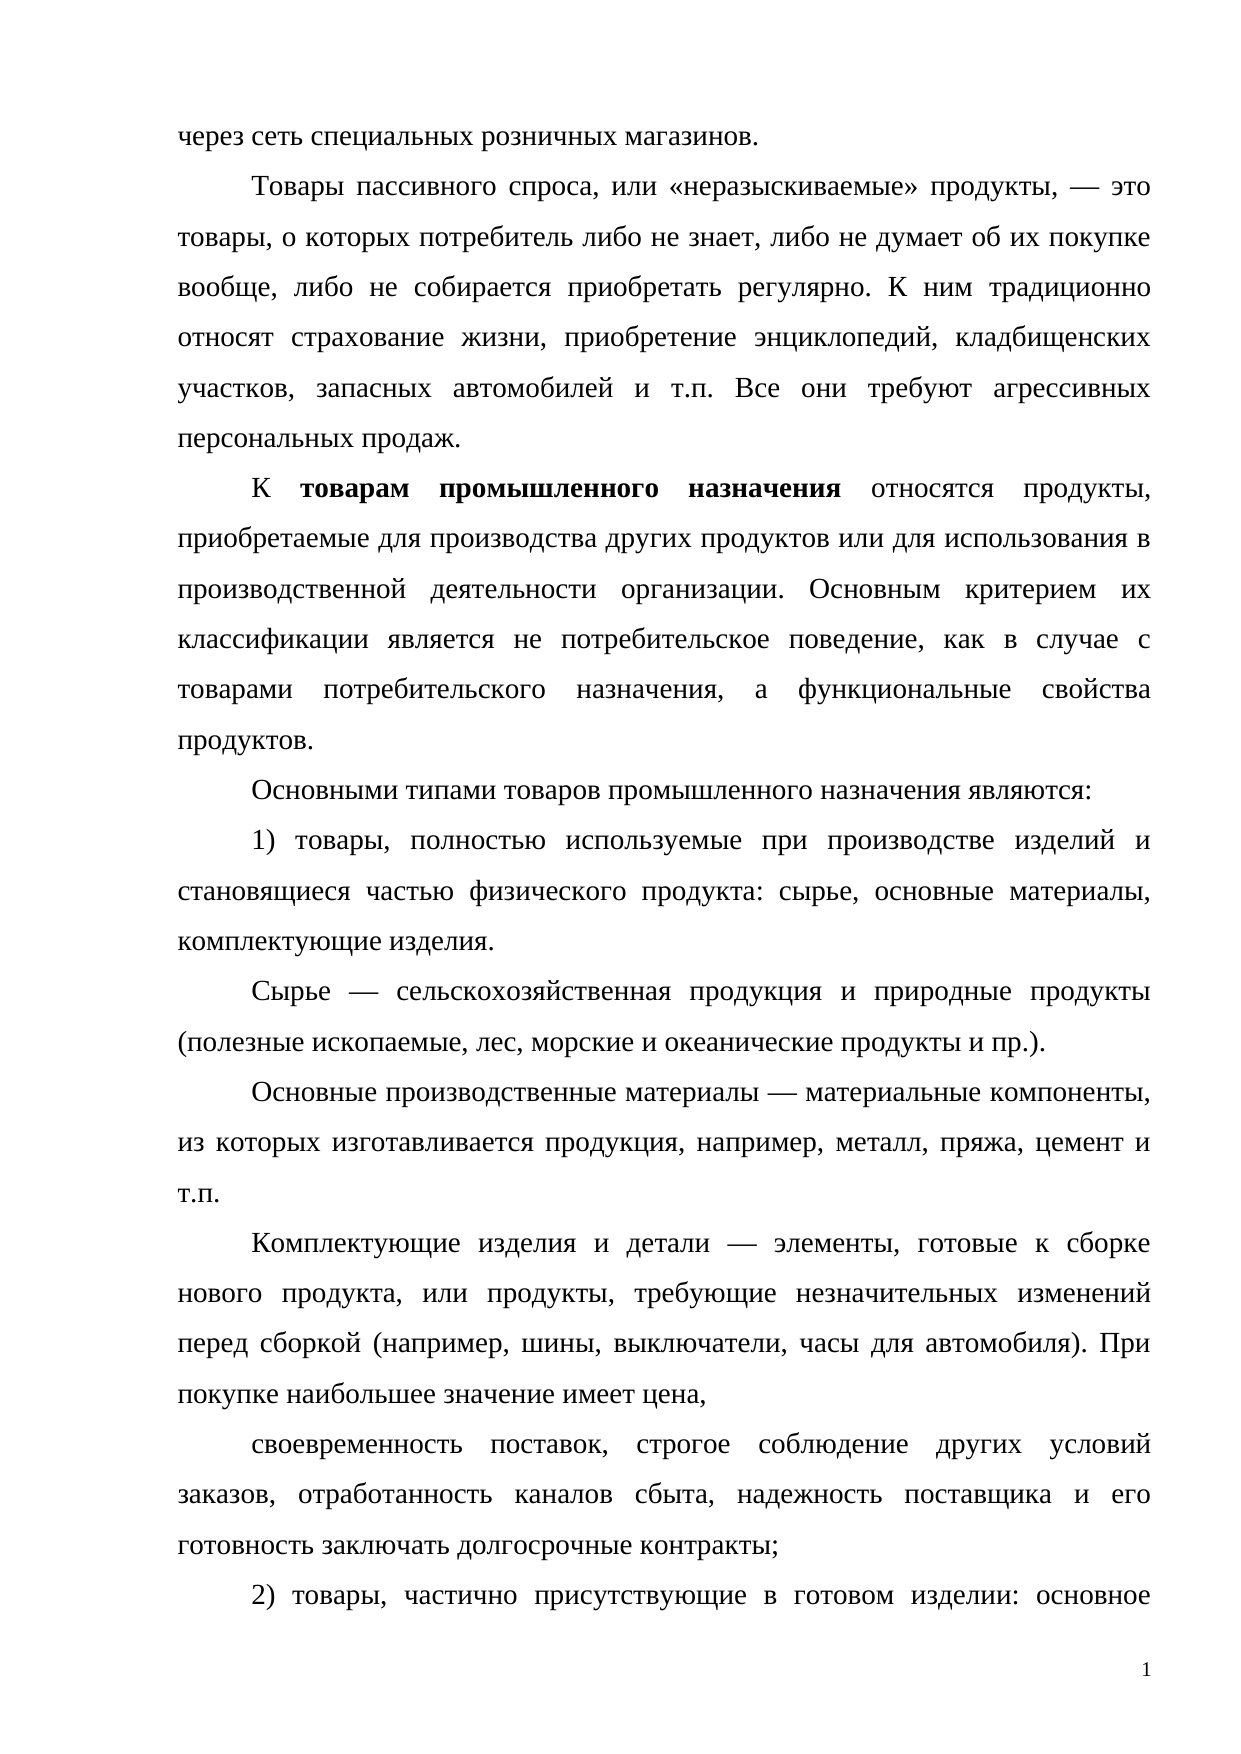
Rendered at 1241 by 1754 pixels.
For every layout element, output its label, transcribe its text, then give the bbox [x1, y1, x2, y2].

text своевременность поставок, строгое соблюдение других условий заказов, отработанность каналов сбыта, надежность поставщика и его готовность заключать долгосрочные контракты; [177, 1426, 1152, 1560]
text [177, 1577, 1152, 1611]
text Товары пассивного спроса, или «неразыскиваемые» продукты, — это товары, о которых потребитель либо не знает, либо не думает об их покупке вообще, либо не собирается приобретать регулярно. К ним традиционно относят страхование жизни, приобретение энциклопедий, кладбищенских участков, запасных автомобилей и т.п. Все они требуют агрессивных персональных продаж. [177, 168, 1152, 453]
text Основными типами товаров промышленного назначения являются: [177, 772, 1152, 806]
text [177, 118, 1152, 152]
text 1) товары, полностью используемые при производстве изделий и становящиеся частью физического продукта: сырье, основные материалы, комплектующие изделия. [177, 822, 1152, 957]
text Сырье — сельскохозяйственная продукция и природные продукты (полезные ископаемые, лес, морские и океанические продукты и пр.). [177, 973, 1152, 1057]
text Комплектующие изделия и детали — элементы, готовые к сборке нового продукта, или продукты, требующие незначительных изменений перед сборкой (например, шины, выключатели, часы для автомобиля). При покупке наибольшее значение имеет цена, [177, 1225, 1152, 1409]
text К товарам промышленного назначения относятся продукты, приобретаемые для производства других продуктов или для использования в производственной деятельности организации. Основным критерием их классификации является не потребительское поведение, как в случае с товарами потребительского назначения, а функциональные свойства продуктов. [177, 470, 1152, 755]
text Основные производственные материалы — материальные компоненты, из которых изготавливается продукция, например, металл, пряжа, цемент и т.п. [177, 1074, 1152, 1208]
